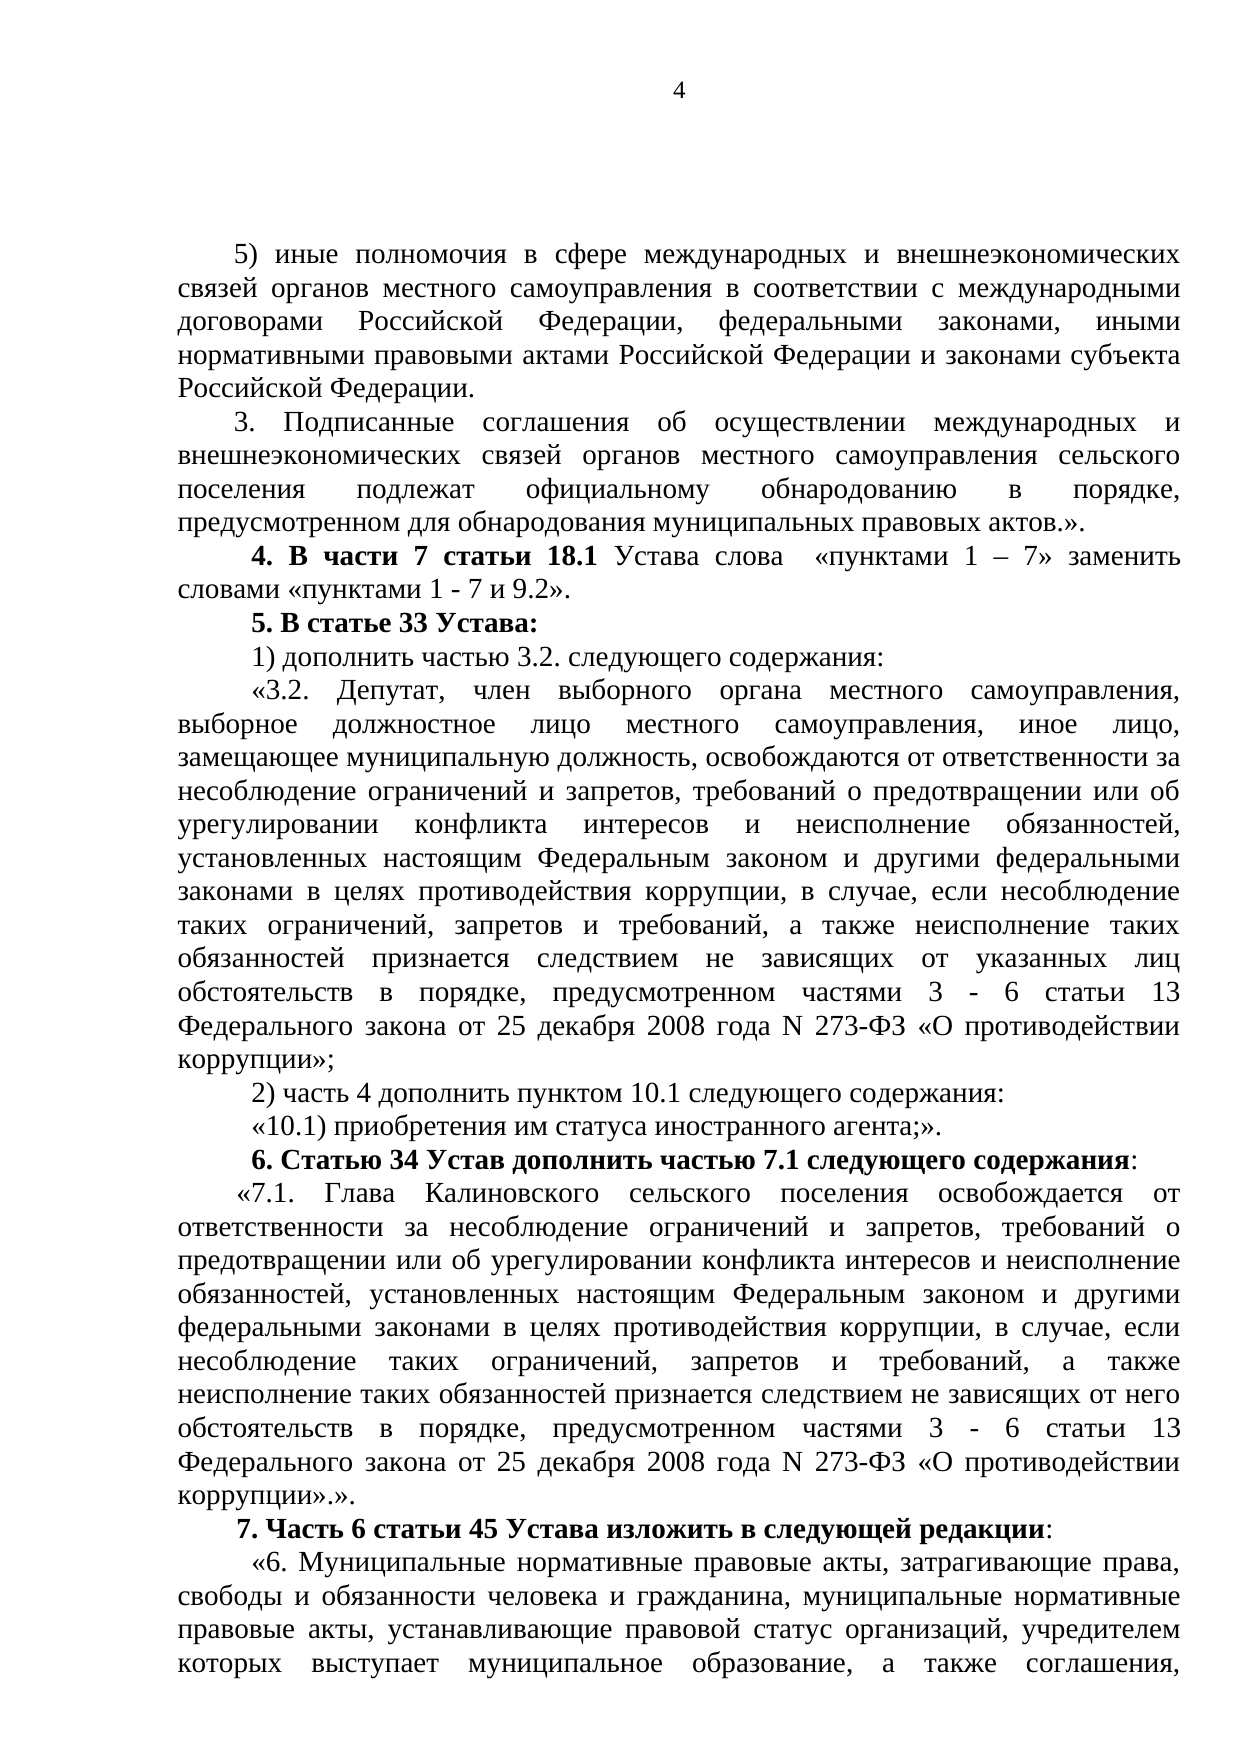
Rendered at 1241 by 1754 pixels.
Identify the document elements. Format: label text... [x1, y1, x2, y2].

text 4. В части 7 статьи 18.1 Устава слова «пунктами 1 – 7» заменить словами «пунктами 1 - 7 и 9.2». [177, 538, 1181, 605]
text 7. Часть 6 статьи 45 Устава изложить в следующей редакции: [177, 1511, 1181, 1544]
text 6. Статью 34 Устав дополнить частью 7.1 следующего содержания: [177, 1142, 1181, 1175]
text 1) дополнить частью 3.2. следующего содержания: [177, 639, 1181, 672]
text «3.2. Депутат, член выборного органа местного самоуправления, выборное должностное лицо местного самоуправления, иное лицо, замещающее муниципальную должность, освобождаются от ответственности за несоблюдение ограничений и запретов, требований о предотвращении или об урегулировании конфликта интересов и неисполнение обязанностей, установленных настоящим Федеральным законом и другими федеральными законами в целях противодействия коррупции, в случае, если несоблюдение таких ограничений, запретов и требований, а также неисполнение таких обязанностей признается следствием не зависящих от указанных лиц обстоятельств в порядке, предусмотренном частями 3 - 6 статьи 13 Федерального закона от 25 декабря 2008 года N 273-ФЗ «О противодействии коррупции»; [177, 672, 1181, 1075]
text 3. Подписанные соглашения об осуществлении международных и внешнеэкономических связей органов местного самоуправления сельского поселения подлежат официальному обнародованию в порядке, предусмотренном для обнародования муниципальных правовых актов.». [177, 404, 1181, 538]
text «10.1) приобретения им статуса иностранного агента;». [177, 1108, 1181, 1142]
text 5) иные полномочия в сфере международных и внешнеэкономических связей органов местного самоуправления в соответствии с международными договорами Российской Федерации, федеральными законами, иными нормативными правовыми актами Российской Федерации и законами субъекта Российской Федерации. [177, 236, 1181, 404]
text 2) часть 4 дополнить пунктом 10.1 следующего содержания: [177, 1075, 1181, 1108]
text 5. В статье 33 Устава: [177, 605, 1181, 639]
text «7.1. Глава Калиновского сельского поселения освобождается от ответственности за несоблюдение ограничений и запретов, требований о предотвращении или об урегулировании конфликта интересов и неисполнение обязанностей, установленных настоящим Федеральным законом и другими федеральными законами в целях противодействия коррупции, в случае, если несоблюдение таких ограничений, запретов и требований, а также неисполнение таких обязанностей признается следствием не зависящих от него обстоятельств в порядке, предусмотренном частями 3 - 6 статьи 13 Федерального закона от 25 декабря 2008 года N 273-ФЗ «О противодействии коррупции».». [177, 1175, 1181, 1511]
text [177, 1544, 1181, 1678]
